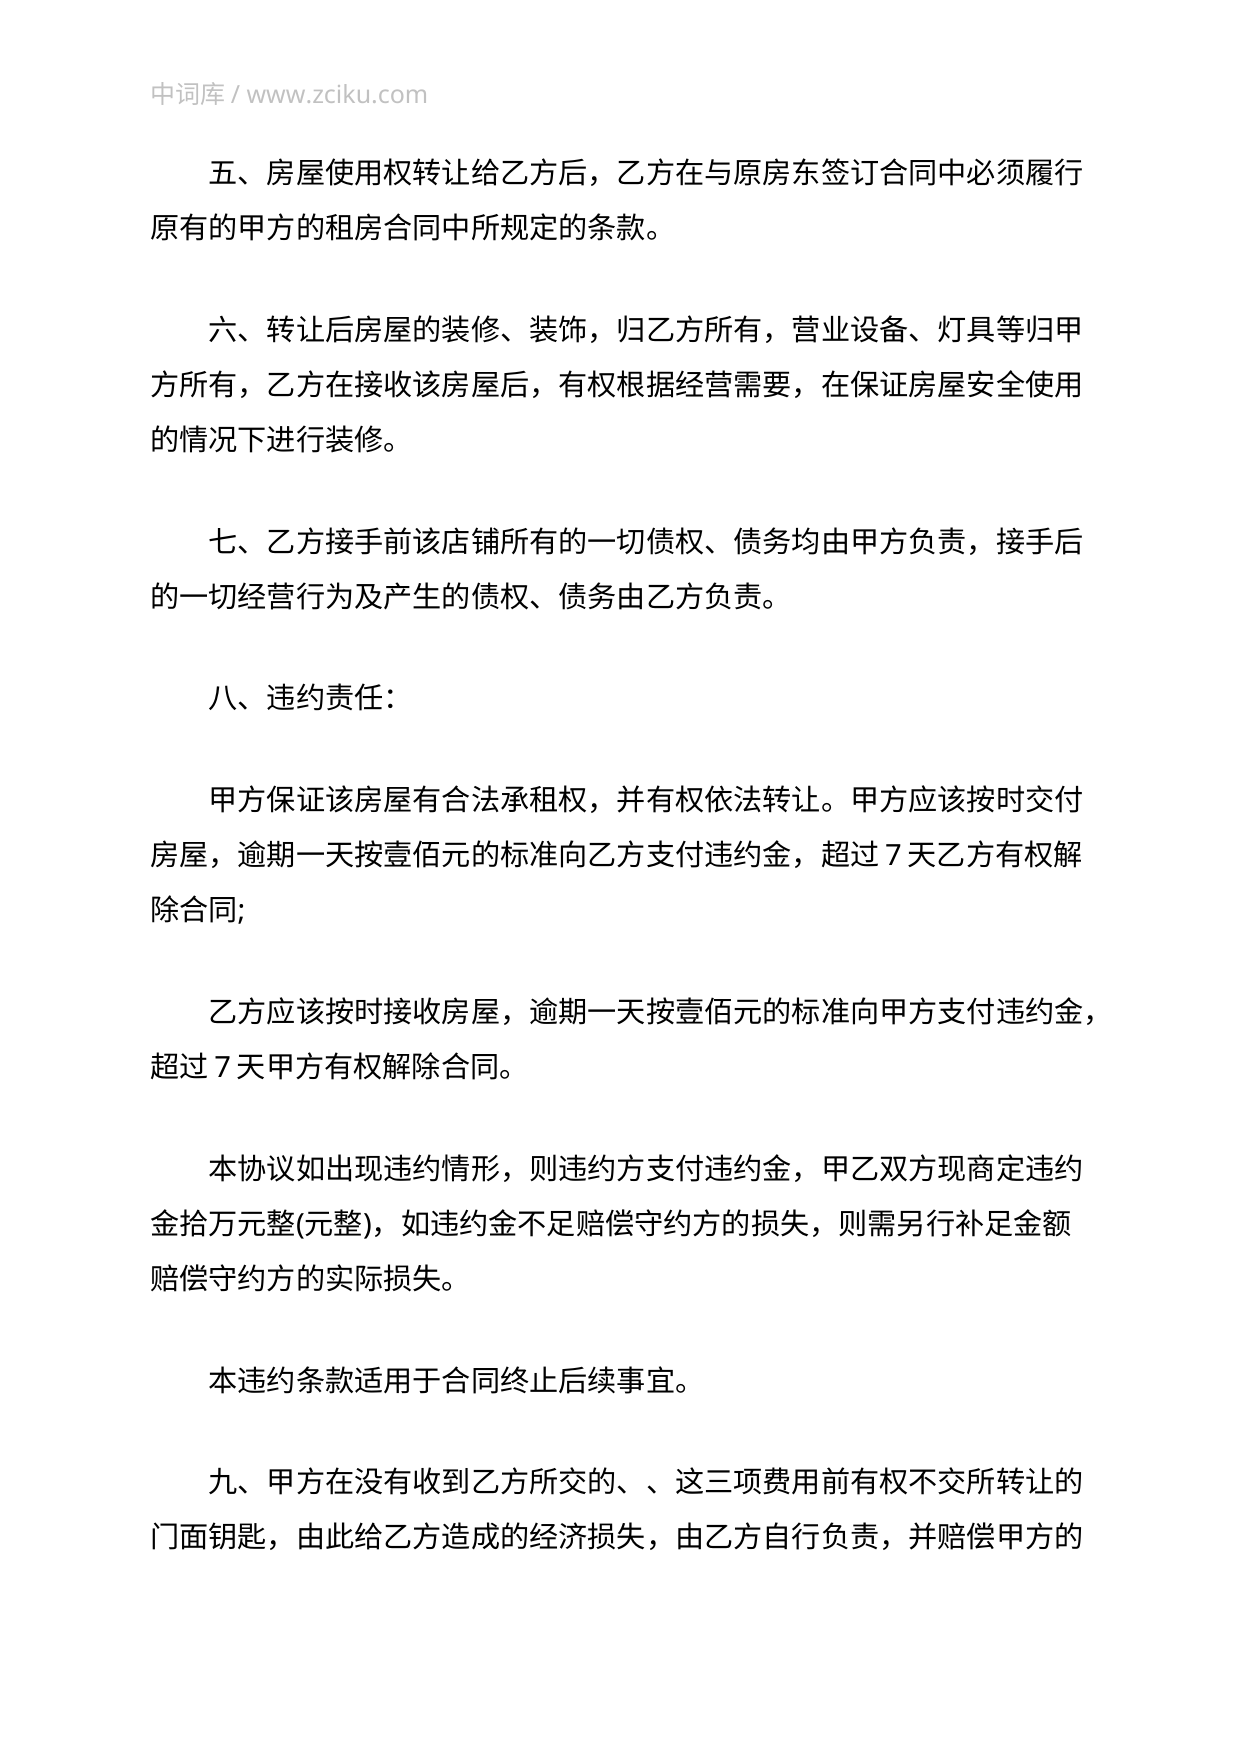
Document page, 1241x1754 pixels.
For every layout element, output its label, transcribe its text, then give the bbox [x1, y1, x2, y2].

text 本违约条款适用于合同终止后续事宜。 [150, 1357, 1090, 1399]
text 六、转让后房屋的装修、装饰，归乙方所有，营业设备、灯具等归甲方所有，乙方在接收该房屋后，有权根据经营需要，在保证房屋安全使用的情况下进行装修。 [150, 307, 1090, 459]
text 本协议如出现违约情形，则违约方支付违约金，甲乙双方现商定违约金拾万元整(元整)，如违约金不足赔偿守约方的损失，则需另行补足金额赔偿守约方的实际损失。 [150, 1145, 1090, 1298]
text 七、乙方接手前该店铺所有的一切债权、债务均由甲方负责，接手后的一切经营行为及产生的债权、债务由乙方负责。 [150, 518, 1090, 615]
text 五、房屋使用权转让给乙方后，乙方在与原房东签订合同中必须履行原有的甲方的租房合同中所规定的条款。 [150, 150, 1090, 247]
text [150, 1459, 1090, 1556]
text 八、违约责任： [150, 675, 1090, 717]
text 乙方应该按时接收房屋，逾期一天按壹佰元的标准向甲方支付违约金，超过7天甲方有权解除合同。 [150, 988, 1090, 1086]
text 甲方保证该房屋有合法承租权，并有权依法转让。甲方应该按时交付房屋，逾期一天按壹佰元的标准向乙方支付违约金，超过7天乙方有权解除合同; [150, 777, 1090, 929]
